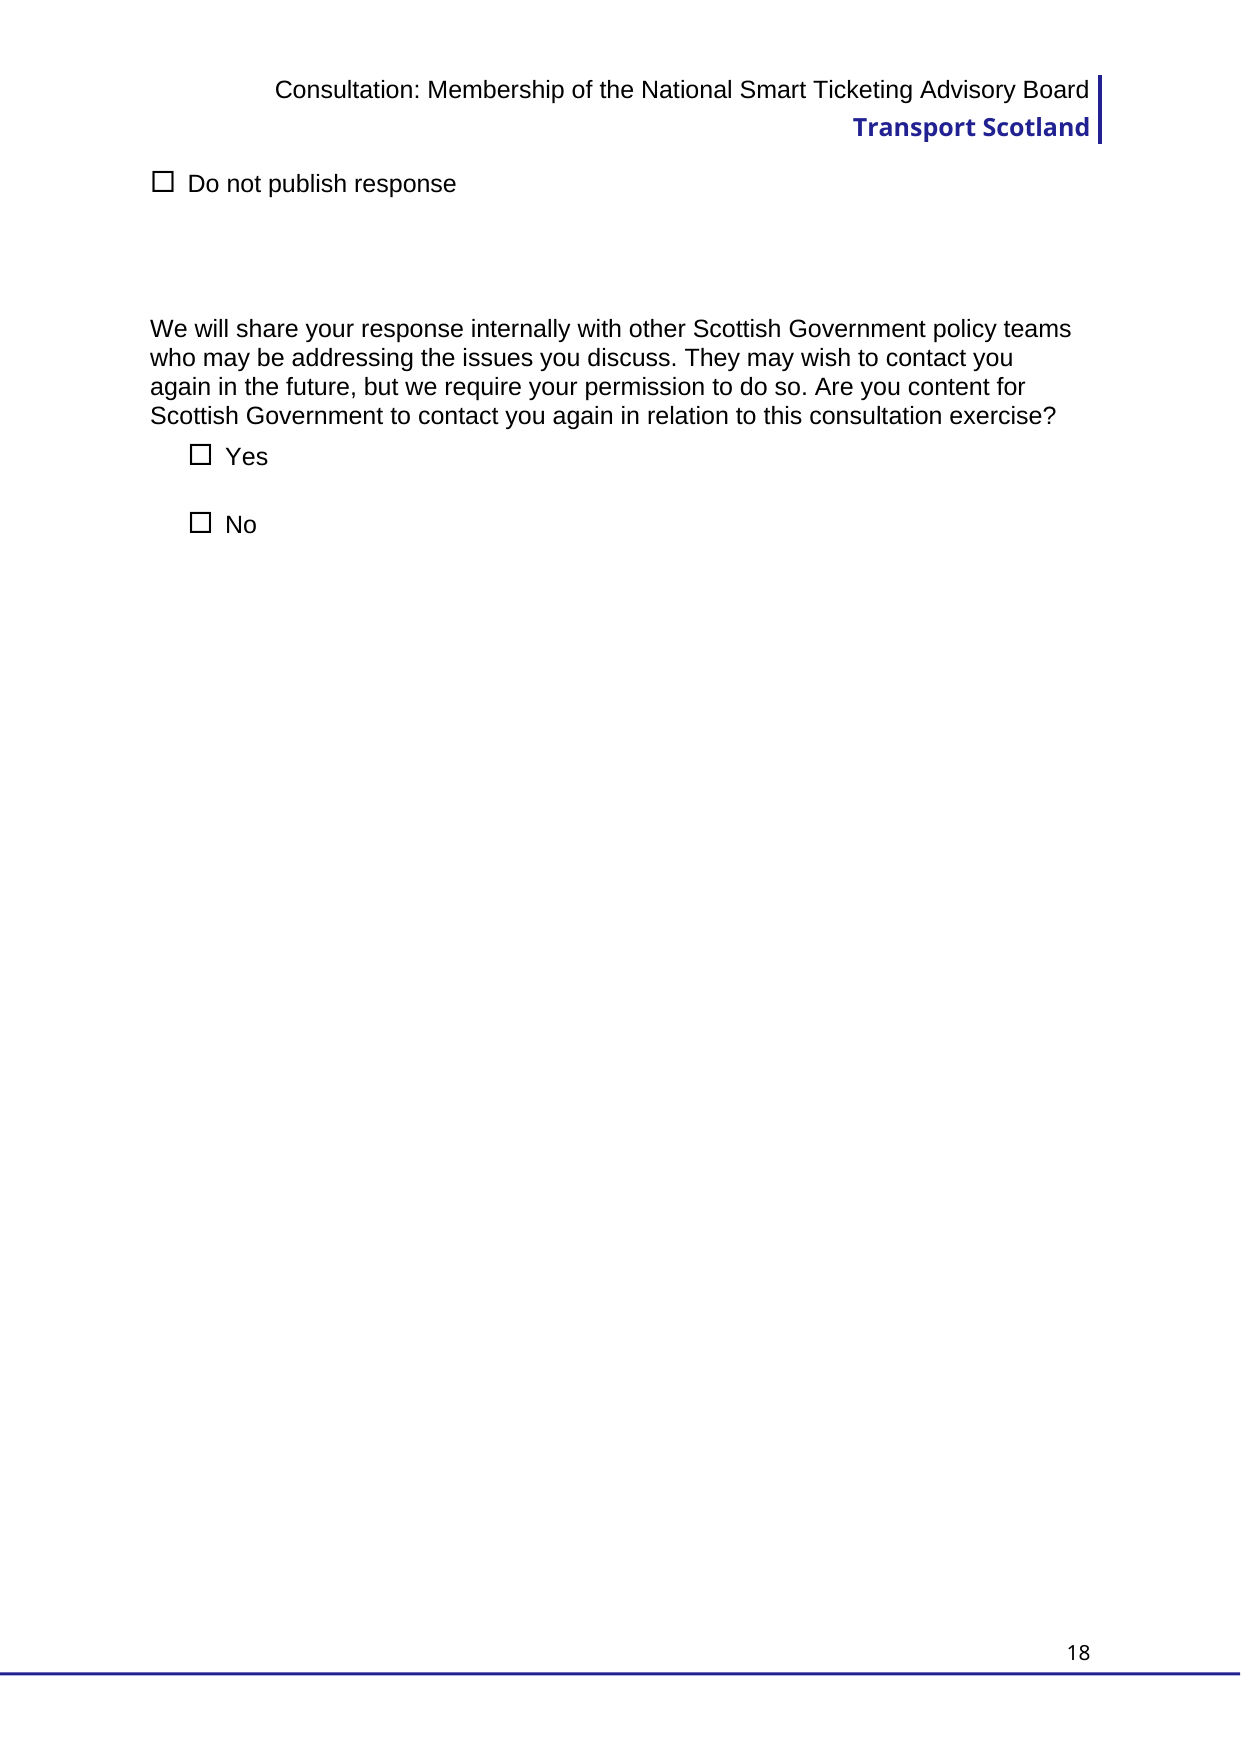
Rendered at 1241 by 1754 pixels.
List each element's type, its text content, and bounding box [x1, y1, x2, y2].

list Yes [187, 442, 1240, 472]
list Do not publish response [150, 169, 1090, 198]
list No [187, 510, 1240, 540]
text We will share your response internally with other Scottish Government policy teams who may be addressing the issues you discuss. They may wish to contact you again in the future, but we require your permission to do so. Are you content for Scottish Government to contact you again in relation to this consultation exercise? [150, 314, 1080, 429]
